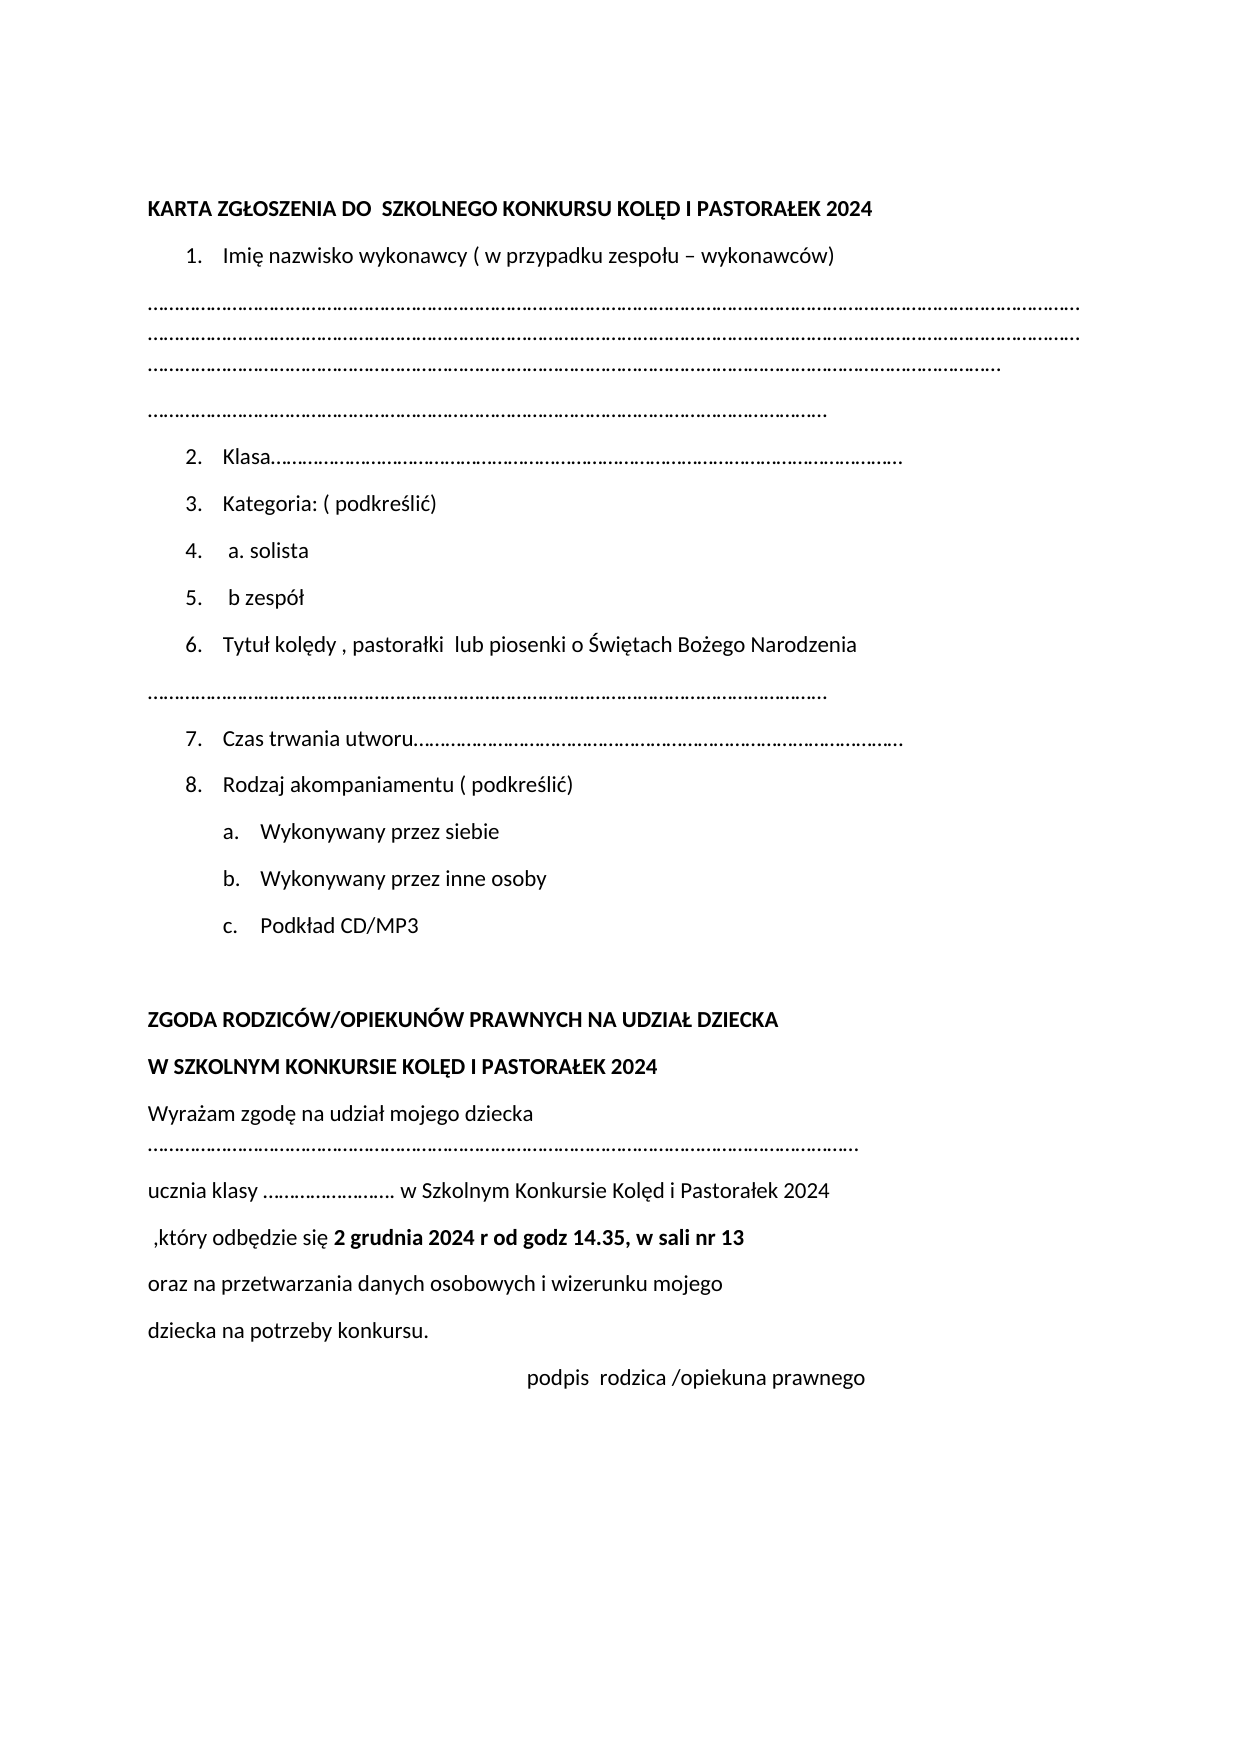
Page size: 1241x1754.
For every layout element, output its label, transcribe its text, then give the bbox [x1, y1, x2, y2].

text dziecka na potrzeby konkursu. [148, 1316, 1093, 1344]
text ………………………………………………………………………………………………………………… [148, 677, 1093, 705]
text ………………………………………………………………………………………………………………… [148, 396, 1093, 423]
list Kategoria: ( podkreślić) [185, 489, 1093, 517]
text ucznia klasy ……………………. w Szkolnym Konkursie Kolęd i Pastorałek 2024 [148, 1176, 1093, 1204]
list b zespół [185, 583, 1093, 611]
list a. solista [185, 536, 1093, 564]
text KARTA ZGŁOSZENIA DO SZKOLNEGO KONKURSU KOLĘD I PASTORAŁEK 2024 [148, 194, 1093, 222]
text ZGODA RODZICÓW/OPIEKUNÓW PRAWNYCH NA UDZIAŁ DZIECKA [148, 1005, 1093, 1033]
text ,który odbędzie się 2 grudnia 2024 r od godz 14.35, w sali nr 13 [148, 1223, 1093, 1251]
text Wyrażam zgodę na udział mojego dziecka ……………………………………………………………………………………………………………………… [148, 1099, 1093, 1157]
text oraz na przetwarzania danych osobowych i wizerunku mojego [148, 1269, 1093, 1297]
list Wykonywany przez inne osoby [223, 864, 1093, 892]
list Klasa………………………………………………………………………………………………………… [185, 442, 1093, 470]
text W SZKOLNYM KONKURSIE KOLĘD I PASTORAŁEK 2024 [148, 1052, 1093, 1080]
list Tytuł kolędy , pastorałki lub piosenki o Świętach Bożego Narodzenia [185, 630, 1093, 658]
text podpis rodzica /opiekuna prawnego [148, 1363, 1093, 1391]
list Imię nazwisko wykonawcy ( w przypadku zespołu – wykonawców) [185, 241, 1093, 269]
list Podkład CD/MP3 [223, 911, 1093, 939]
list Czas trwania utworu………………………………………………………………………………… [185, 724, 1093, 752]
list Wykonywany przez siebie [223, 817, 1093, 845]
list Rodzaj akompaniamentu ( podkreślić) [185, 771, 1093, 798]
text ………………………………………………………………………………………………………………………………………………………………………………………………………………………………………………………………………………………………………………………………………………………………………………………………………………………………………………………………………… [148, 288, 1093, 377]
